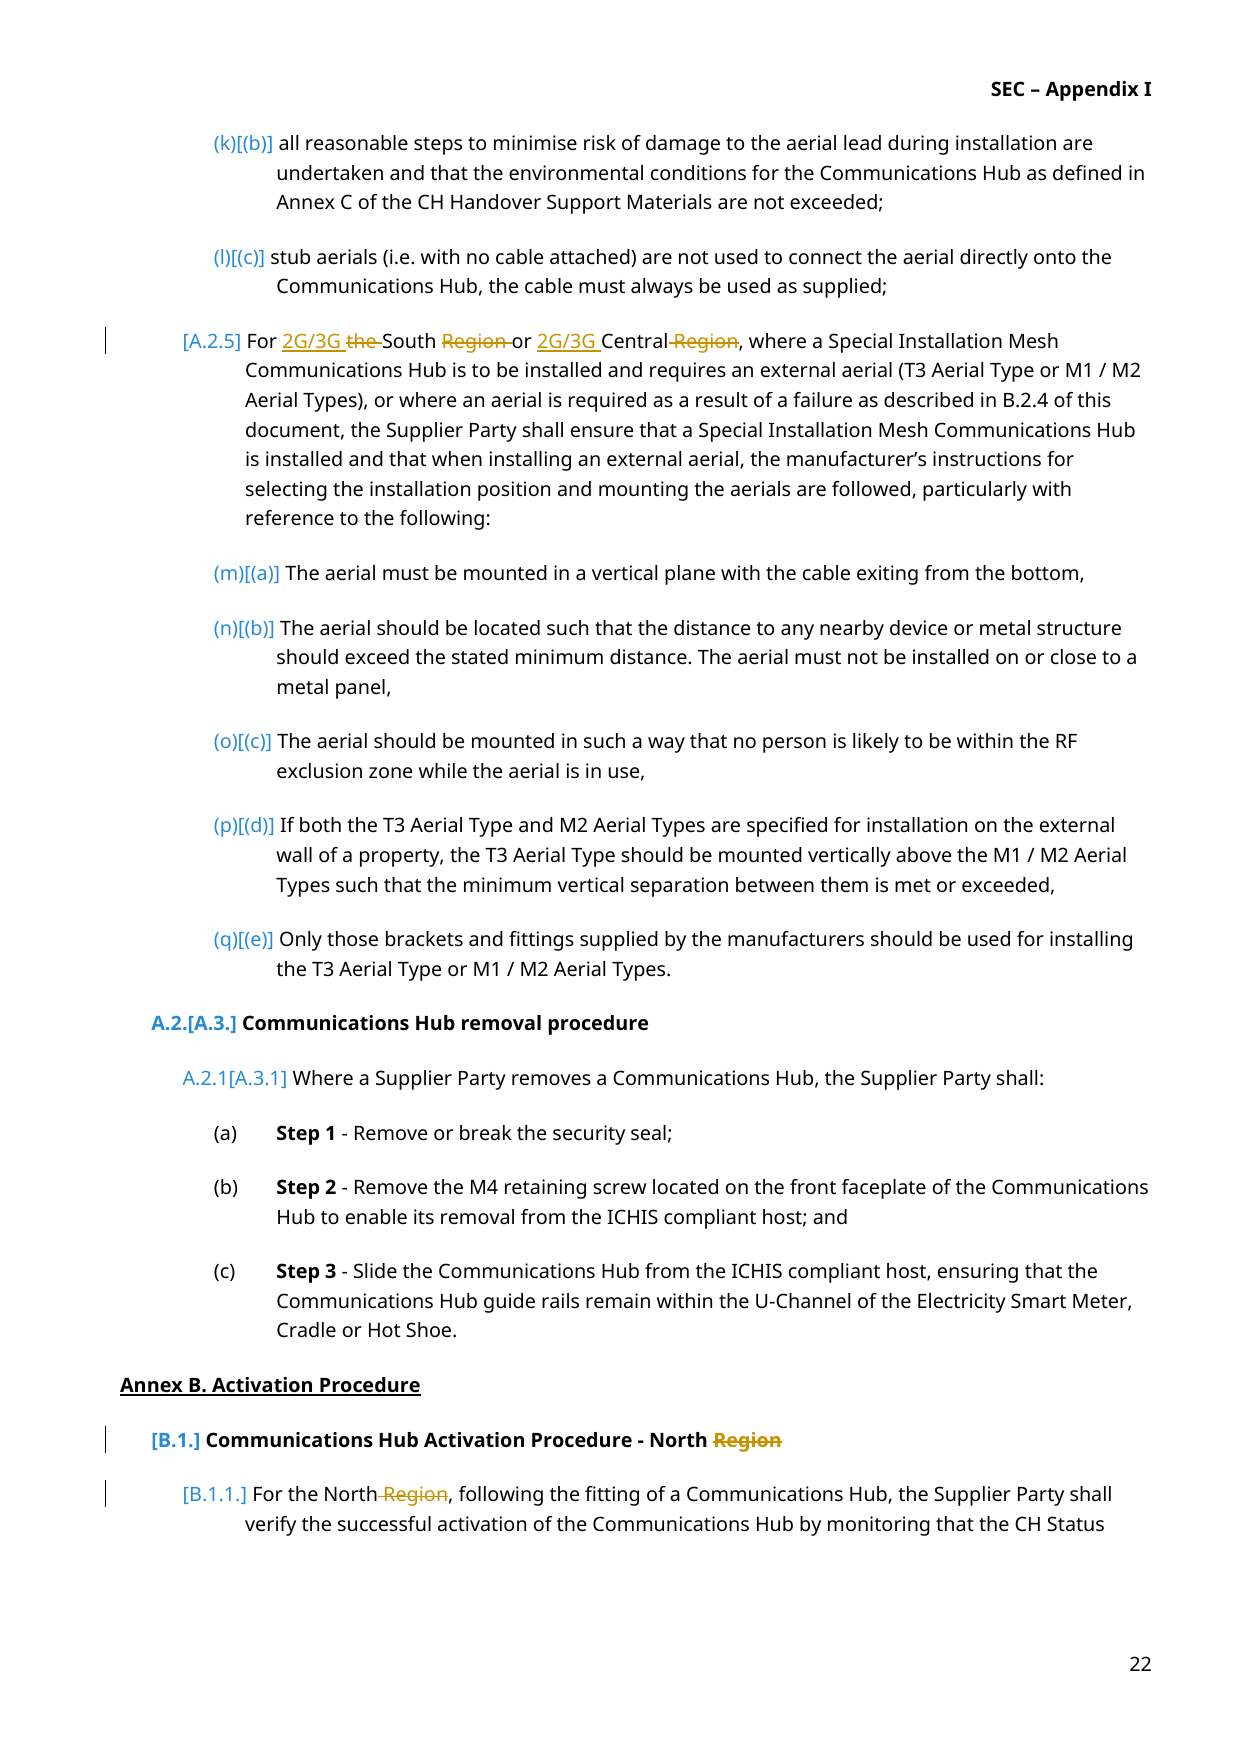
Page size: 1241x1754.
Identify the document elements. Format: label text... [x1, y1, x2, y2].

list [182, 1480, 1152, 1537]
list The aerial must be mounted in a vertical plane with the cable exiting from the bottom, [214, 559, 1152, 586]
list Only those brackets and fittings supplied by the manufacturers should be used for installing the T3 Aerial Type or M1 / M2 Aerial Types. [214, 925, 1152, 982]
list The aerial should be located such that the distance to any nearby device or metal structure should exceed the stated minimum distance. The aerial must not be installed on or close to a metal panel, [214, 614, 1152, 700]
list Where a Supplier Party removes a Communications Hub, the Supplier Party shall: [182, 1064, 1152, 1091]
subtitle Communications Hub removal procedure [151, 1009, 1152, 1037]
subtitle Communications Hub Activation Procedure - North [151, 1426, 1152, 1453]
list all reasonable steps to minimise risk of damage to the aerial lead during installation are undertaken and that the environmental conditions for the Communications Hub as defined in Annex C of the CH Handover Support Materials are not exceeded; [214, 129, 1152, 215]
list Step 3 - Slide the Communications Hub from the ICHIS compliant host, ensuring that the Communications Hub guide rails remain within the U-Channel of the Electricity Smart Meter, Cradle or Hot Shoe. [214, 1257, 1152, 1344]
list The aerial should be mounted in such a way that no person is likely to be within the RF exclusion zone while the aerial is in use, [214, 727, 1152, 784]
list If both the T3 Aerial Type and M2 Aerial Types are specified for installation on the external wall of a property, the T3 Aerial Type should be mounted vertically above the M1 / M2 Aerial Types such that the minimum vertical separation between them is met or exceeded, [214, 812, 1152, 898]
subtitle Annex B. Activation Procedure [120, 1371, 1152, 1398]
list Step 1 - Remove or break the security seal; [214, 1119, 1152, 1146]
list For South or Central, where a Special Installation Mesh Communications Hub is to be installed and requires an external aerial (T3 Aerial Type or M1 / M2 Aerial Types), or where an aerial is required as a result of a failure as described in B.2.4 of this document, the Supplier Party shall ensure that a Special Installation Mesh Communications Hub is installed and that when installing an external aerial, the manufacturer’s instructions for selecting the installation position and mounting the aerials are followed, particularly with reference to the following: [182, 327, 1152, 532]
list stub aerials (i.e. with no cable attached) are not used to connect the aerial directly onto the Communications Hub, the cable must always be used as supplied; [214, 243, 1152, 299]
list Step 2 - Remove the M4 retaining screw located on the front faceplate of the Communications Hub to enable its removal from the ICHIS compliant host; and [214, 1173, 1152, 1230]
